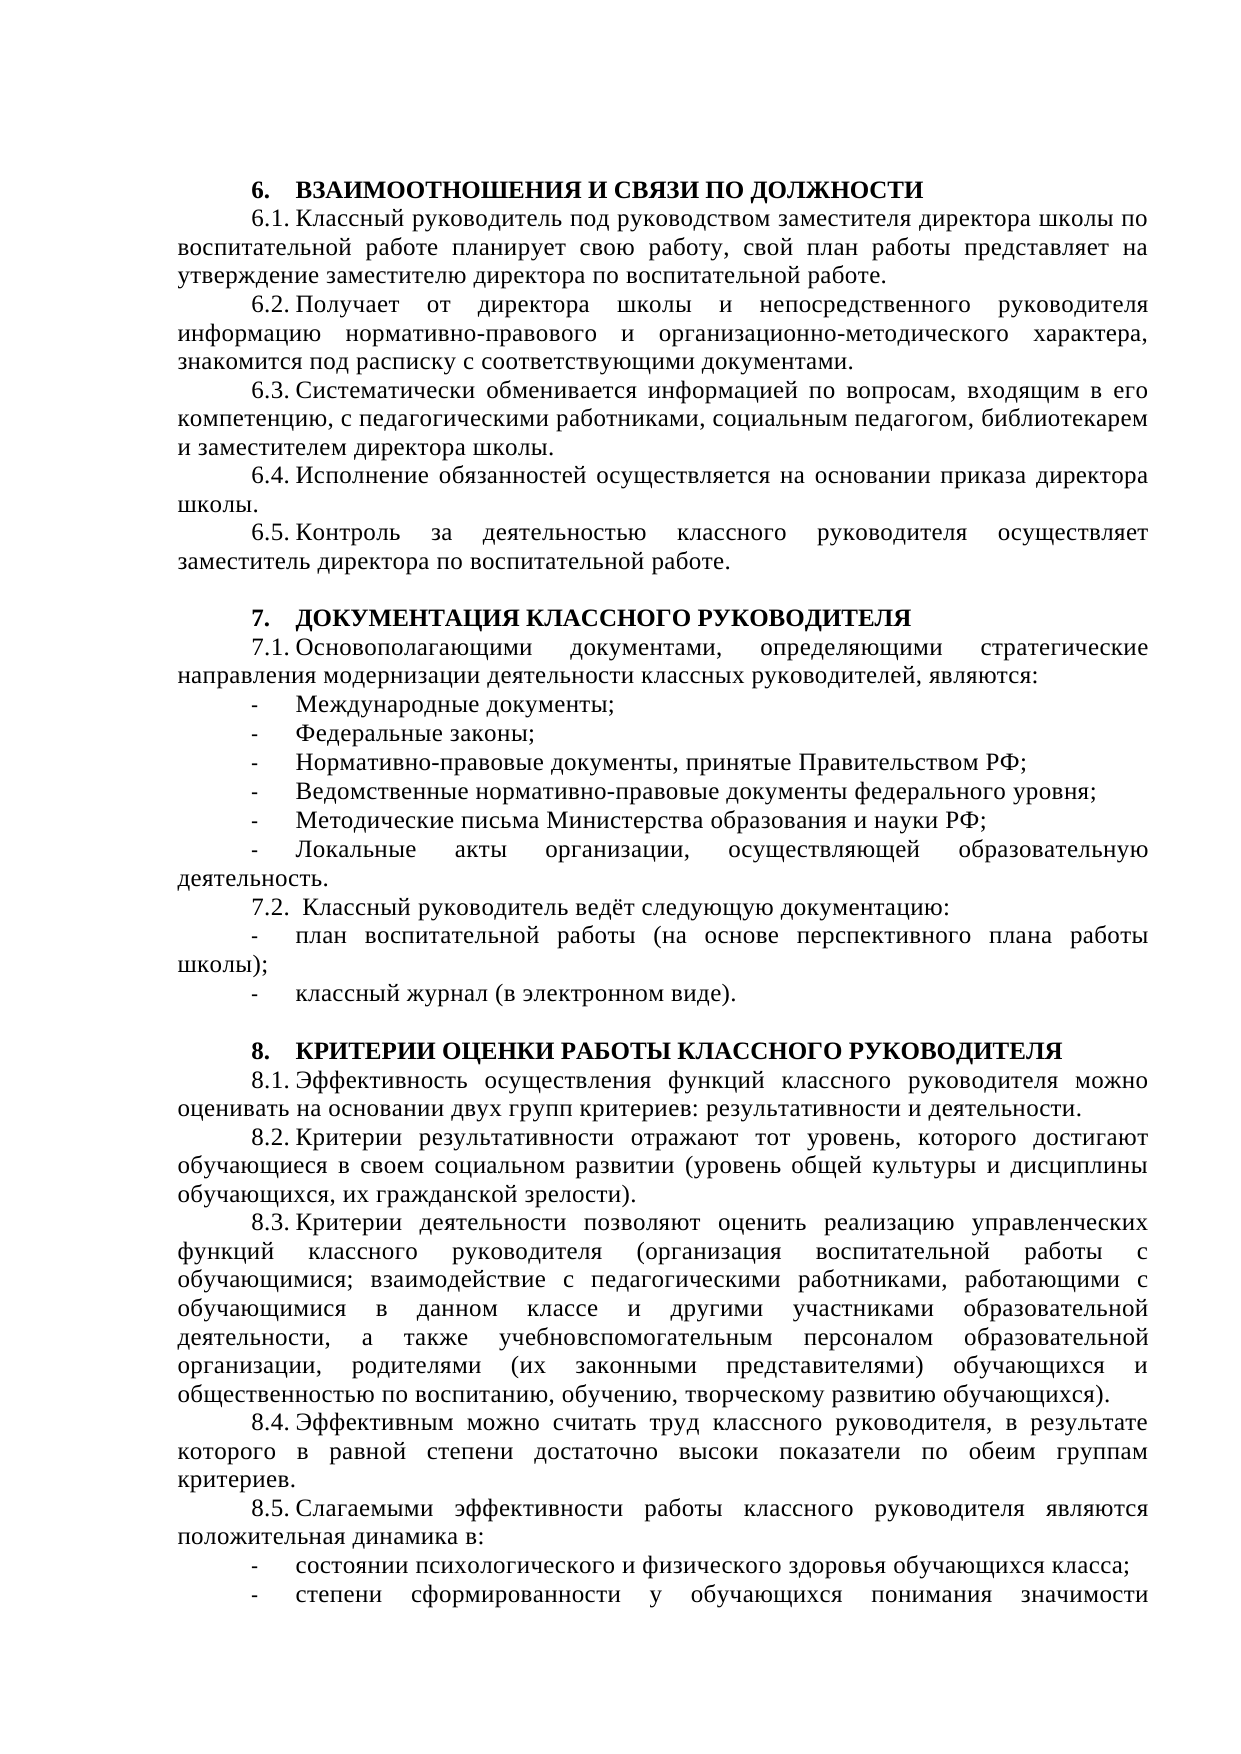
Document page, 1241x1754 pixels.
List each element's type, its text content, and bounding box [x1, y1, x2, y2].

list ВЗАИМООТНОШЕНИЯ И СВЯЗИ ПО ДОЛЖНОСТИ [177, 175, 1152, 204]
list Федеральные законы; [177, 718, 1149, 747]
list Методические письма Министерства образования и науки РФ; [177, 805, 1149, 834]
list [177, 1579, 1149, 1608]
list Локальные акты организации, осуществляющей образовательную деятельность. [177, 834, 1149, 892]
list Нормативно-правовые документы, принятые Правительством РФ; [177, 747, 1149, 776]
list Основополагающими документами, определяющими стратегические направления модернизации деятельности классных руководителей, являются: [177, 632, 1149, 689]
list Классный руководитель ведёт следующую документацию: [177, 892, 1149, 921]
list Эффективность осуществления функций классного руководителя можно оценивать на основании двух групп критериев: результативности и деятельности. [177, 1065, 1149, 1122]
list классный журнал (в электронном виде). [177, 978, 1149, 1007]
list Критерии деятельности позволяют оценить реализацию управленческих функций классного руководителя (организация воспитательной работы с обучающимися; взаимодействие с педагогическими работниками, работающими с обучающимися в данном классе и другими участниками образовательной деятельности, а также учебновспомогательным персоналом образовательной организации, родителями (их законными представителями) обучающихся и общественностью по воспитанию, обучению, творческому развитию обучающихся). [177, 1208, 1149, 1408]
list Классный руководитель под руководством заместителя директора школы по воспитательной работе планирует свою работу, свой план работы представляет на утверждение заместителю директора по воспитательной работе. [177, 204, 1149, 289]
list Получает от директора школы и непосредственного руководителя информацию нормативно-правового и организационно-методического характера, знакомится под расписку с соответствующими документами. [177, 289, 1149, 375]
list Систематически обменивается информацией по вопросам, входящим в его компетенцию, с педагогическими работниками, социальным педагогом, библиотекарем и заместителем директора школы. [177, 375, 1149, 461]
list план воспитательной работы (на основе перспективного плана работы школы); [177, 921, 1149, 978]
list Международные документы; [177, 689, 1149, 718]
list КРИТЕРИИ ОЦЕНКИ РАБОТЫ КЛАССНОГО РУКОВОДИТЕЛЯ [177, 1036, 1152, 1065]
list состоянии психологического и физического здоровья обучающихся класса; [177, 1550, 1149, 1579]
list ДОКУМЕНТАЦИЯ КЛАССНОГО РУКОВОДИТЕЛЯ [177, 603, 1152, 632]
list Контроль за деятельностью классного руководителя осуществляет заместитель директора по воспитательной работе. [177, 518, 1149, 575]
list Ведомственные нормативно-правовые документы федерального уровня; [177, 776, 1149, 805]
list Эффективным можно считать труд классного руководителя, в результате которого в равной степени достаточно высоки показатели по обеим группам критериев. [177, 1408, 1149, 1493]
list Слагаемыми эффективности работы классного руководителя являются положительная динамика в: [177, 1493, 1149, 1550]
list Критерии результативности отражают тот уровень, которого достигают обучающиеся в своем социальном развитии (уровень общей культуры и дисциплины обучающихся, их гражданской зрелости). [177, 1122, 1149, 1208]
list Исполнение обязанностей осуществляется на основании приказа директора школы. [177, 461, 1149, 518]
